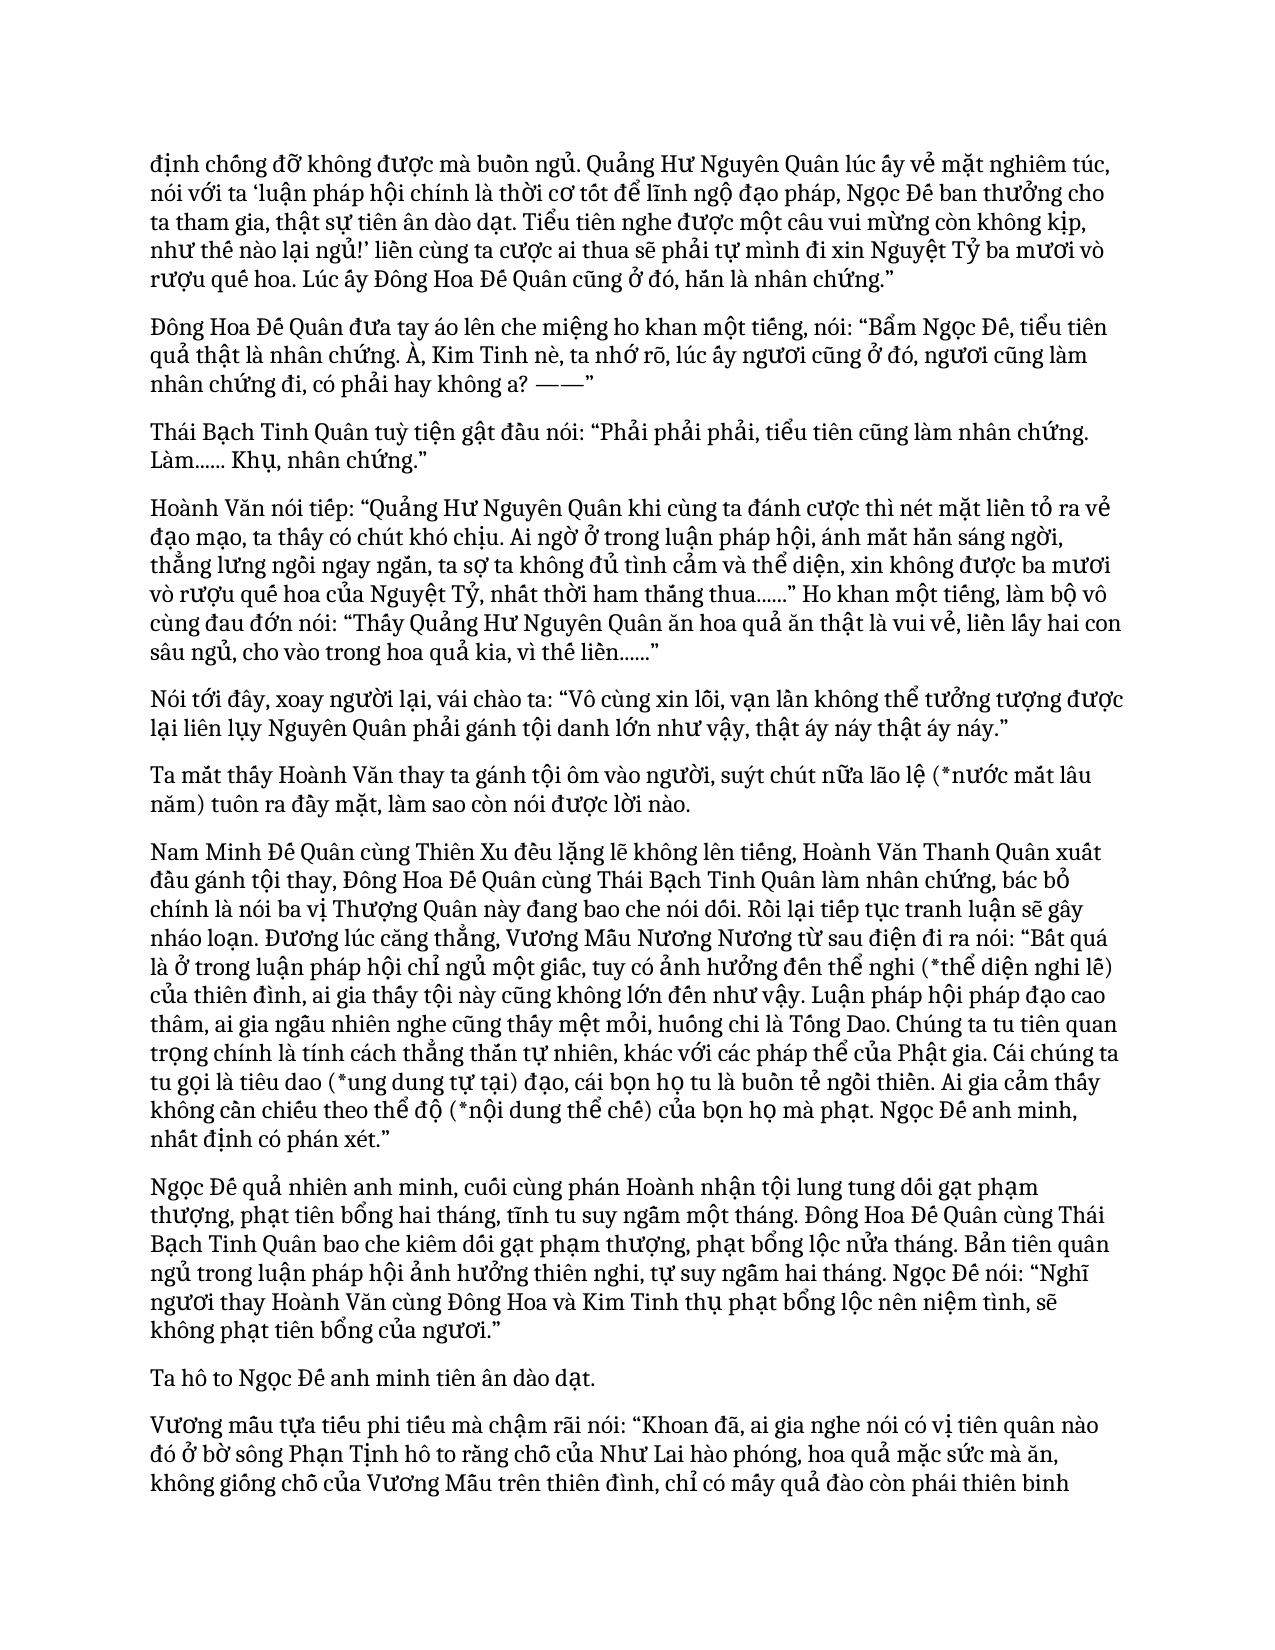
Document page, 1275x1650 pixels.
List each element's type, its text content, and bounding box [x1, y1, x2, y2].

text Thái Bạch Tinh Quân tuỳ tiện gật đầu nói: “Phải phải phải, tiểu tiên cũng làm nhân chứng. Làm...... Khụ, nhân chứng.” [150, 417, 1125, 475]
text Ngọc Đế quả nhiên anh minh, cuối cùng phán Hoành nhận tội lung tung dối gạt phạm thượng, phạt tiên bổng hai tháng, tĩnh tu suy ngẫm một tháng. Đông Hoa Đế Quân cùng Thái Bạch Tinh Quân bao che kiêm dối gạt phạm thượng, phạt bổng lộc nửa tháng. Bản tiên quân ngủ trong luận pháp hội ảnh hưởng thiên nghi, tự suy ngẫm hai tháng. Ngọc Đế nói: “Nghĩ ngươi thay Hoành Văn cùng Đông Hoa và Kim Tinh thụ phạt bổng lộc nên niệm tình, sẽ không phạt tiên bổng của ngươi.” [150, 1172, 1125, 1345]
text Nam Minh Đế Quân cùng Thiên Xu đều lặng lẽ không lên tiếng, Hoành Văn Thanh Quân xuất đầu gánh tội thay, Đông Hoa Đế Quân cùng Thái Bạch Tinh Quân làm nhân chứng, bác bỏ chính là nói ba vị Thượng Quân này đang bao che nói dối. Rồi lại tiếp tục tranh luận sẽ gây nháo loạn. Đương lúc căng thẳng, Vương Mẫu Nương Nương từ sau điện đi ra nói: “Bất quá là ở trong luận pháp hội chỉ ngủ một giấc, tuy có ảnh hưởng đến thể nghi (*thể diện nghi lễ) của thiên đình, ai gia thấy tội này cũng không lớn đến như vậy. Luận pháp hội pháp đạo cao thâm, ai gia ngẫu nhiên nghe cũng thấy mệt mỏi, huống chi là Tống Dao. Chúng ta tu tiên quan trọng chính là tính cách thẳng thắn tự nhiên, khác với các pháp thể của Phật gia. Cái chúng ta tu gọi là tiêu dao (*ung dung tự tại) đạo, cái bọn họ tu là buồn tẻ ngồi thiền. Ai gia cảm thấy không cần chiếu theo thể độ (*nội dung thể chế) của bọn họ mà phạt. Ngọc Đế anh minh, nhất định có phán xét.” [150, 837, 1125, 1154]
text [150, 1411, 1125, 1497]
text Ta hô to Ngọc Đế anh minh tiên ân dào dạt. [150, 1364, 1125, 1392]
text Hoành Văn nói tiếp: “Quảng Hư Nguyên Quân khi cùng ta đánh cược thì nét mặt liền tỏ ra vẻ đạo mạo, ta thấy có chút khó chịu. Ai ngờ ở trong luận pháp hội, ánh mắt hắn sáng ngời, thẳng lưng ngồi ngay ngắn, ta sợ ta không đủ tình cảm và thể diện, xin không được ba mươi vò rượu quế hoa của Nguyệt Tỷ, nhất thời ham thắng thua......” Ho khan một tiếng, làm bộ vô cùng đau đớn nói: “Thấy Quảng Hư Nguyên Quân ăn hoa quả ăn thật là vui vẻ, liền lấy hai con sâu ngủ, cho vào trong hoa quả kia, vì thế liền......” [150, 494, 1125, 666]
text Ta mắt thấy Hoành Văn thay ta gánh tội ôm vào người, suýt chút nữa lão lệ (*nước mắt lâu năm) tuôn ra đầy mặt, làm sao còn nói được lời nào. [150, 761, 1125, 819]
text Đông Hoa Đế Quân đưa tay áo lên che miệng ho khan một tiếng, nói: “Bẩm Ngọc Đế, tiểu tiên quả thật là nhân chứng. À, Kim Tinh nè, ta nhớ rõ, lúc ấy ngươi cũng ở đó, ngươi cũng làm nhân chứng đi, có phải hay không a? ——” [150, 312, 1125, 399]
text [150, 150, 1125, 294]
text Nói tới đây, xoay người lại, vái chào ta: “Vô cùng xin lỗi, vạn lần không thể tưởng tượng được lại liên lụy Nguyên Quân phải gánh tội danh lớn như vậy, thật áy náy thật áy náy.” [150, 685, 1125, 742]
